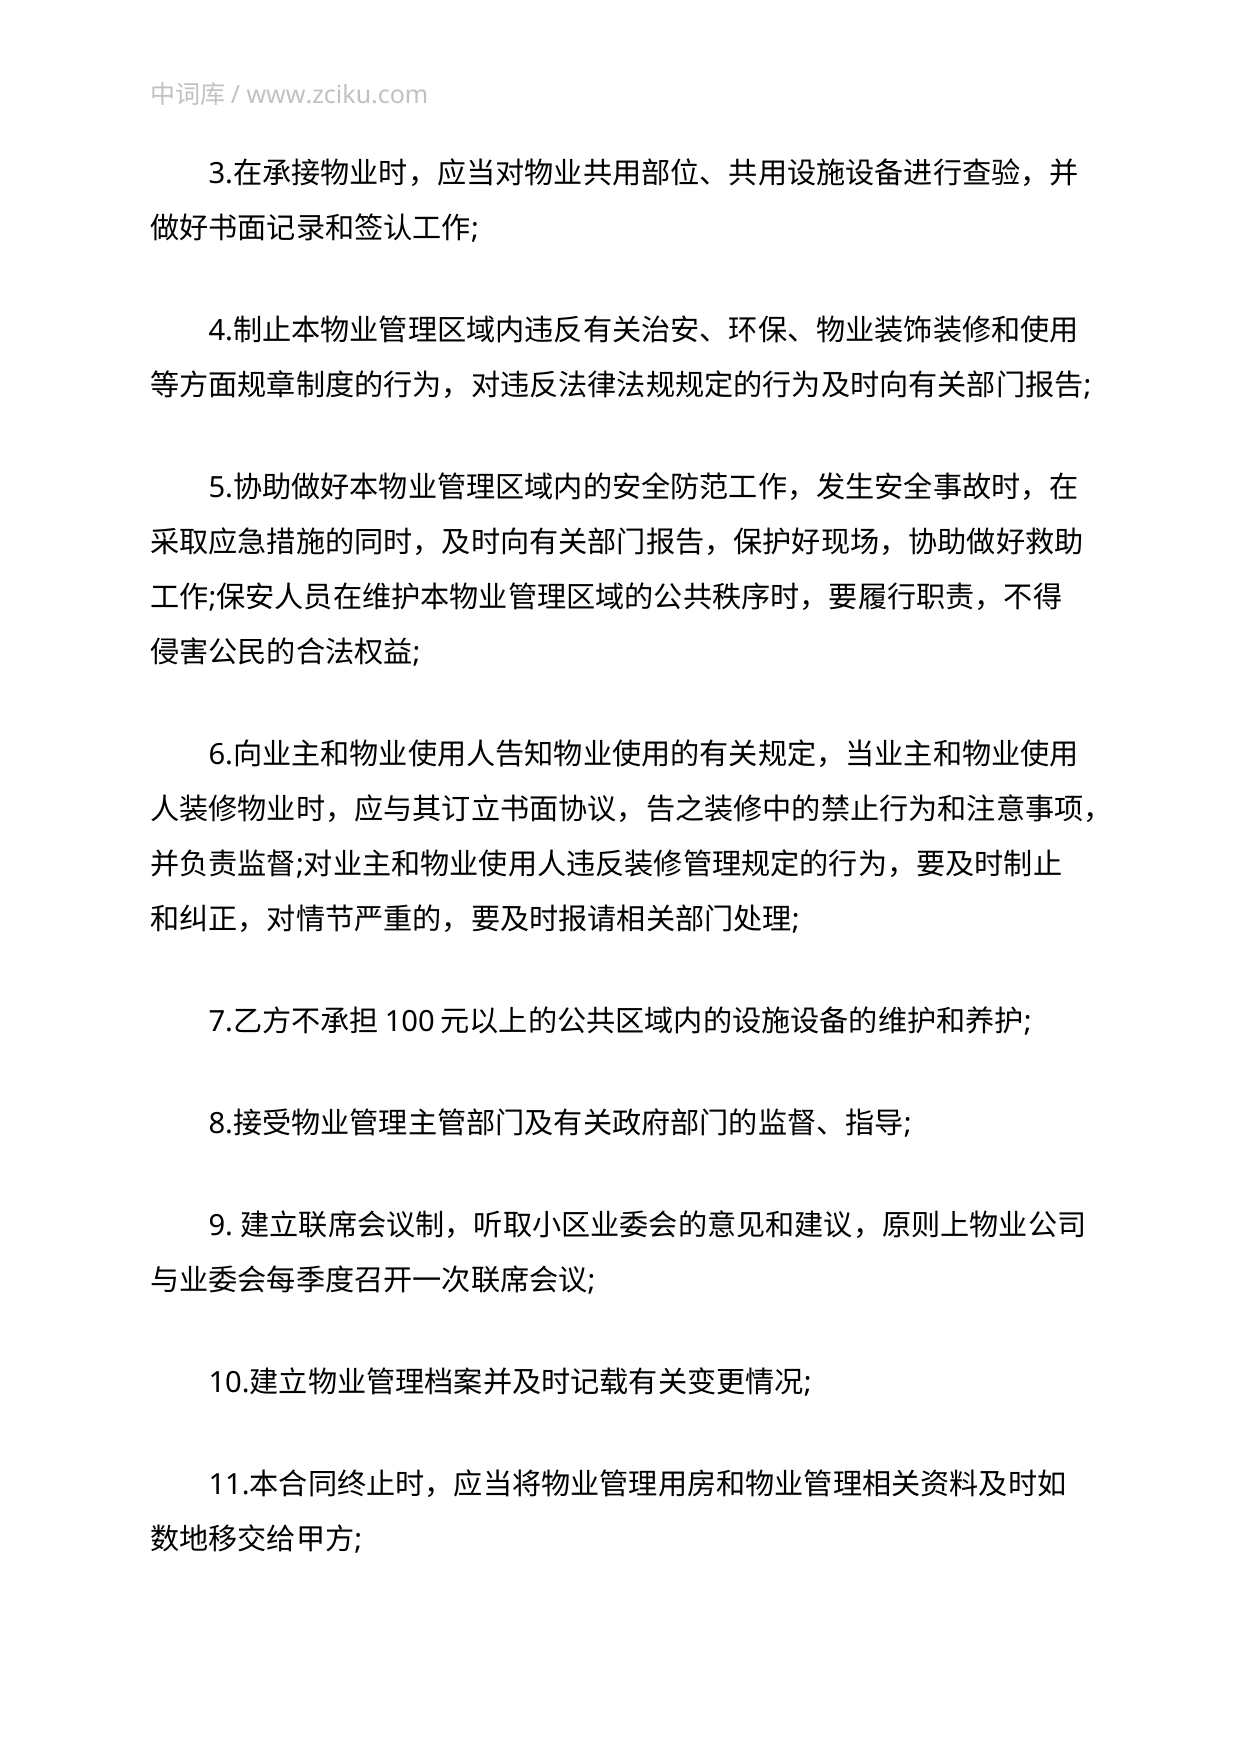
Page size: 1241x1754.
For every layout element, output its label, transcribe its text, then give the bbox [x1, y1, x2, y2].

text 7.乙方不承担100元以上的公共区域内的设施设备的维护和养护; [150, 998, 1090, 1040]
text 3.在承接物业时，应当对物业共用部位、共用设施设备进行查验，并做好书面记录和签认工作; [150, 150, 1090, 247]
text 10.建立物业管理档案并及时记载有关变更情况; [150, 1359, 1090, 1401]
text 4.制止本物业管理区域内违反有关治安、环保、物业装饰装修和使用等方面规章制度的行为，对违反法律法规规定的行为及时向有关部门报告; [150, 307, 1090, 404]
text 9. 建立联席会议制，听取小区业委会的意见和建议，原则上物业公司与业委会每季度召开一次联席会议; [150, 1202, 1090, 1299]
text 11.本合同终止时，应当将物业管理用房和物业管理相关资料及时如数地移交给甲方; [150, 1461, 1090, 1558]
text 5.协助做好本物业管理区域内的安全防范工作，发生安全事故时，在采取应急措施的同时，及时向有关部门报告，保护好现场，协助做好救助工作;保安人员在维护本物业管理区域的公共秩序时，要履行职责，不得侵害公民的合法权益; [150, 464, 1090, 671]
text 6.向业主和物业使用人告知物业使用的有关规定，当业主和物业使用人装修物业时，应与其订立书面协议，告之装修中的禁止行为和注意事项，并负责监督;对业主和物业使用人违反装修管理规定的行为，要及时制止和纠正，对情节严重的，要及时报请相关部门处理; [150, 731, 1090, 938]
text 8.接受物业管理主管部门及有关政府部门的监督、指导; [150, 1100, 1090, 1142]
